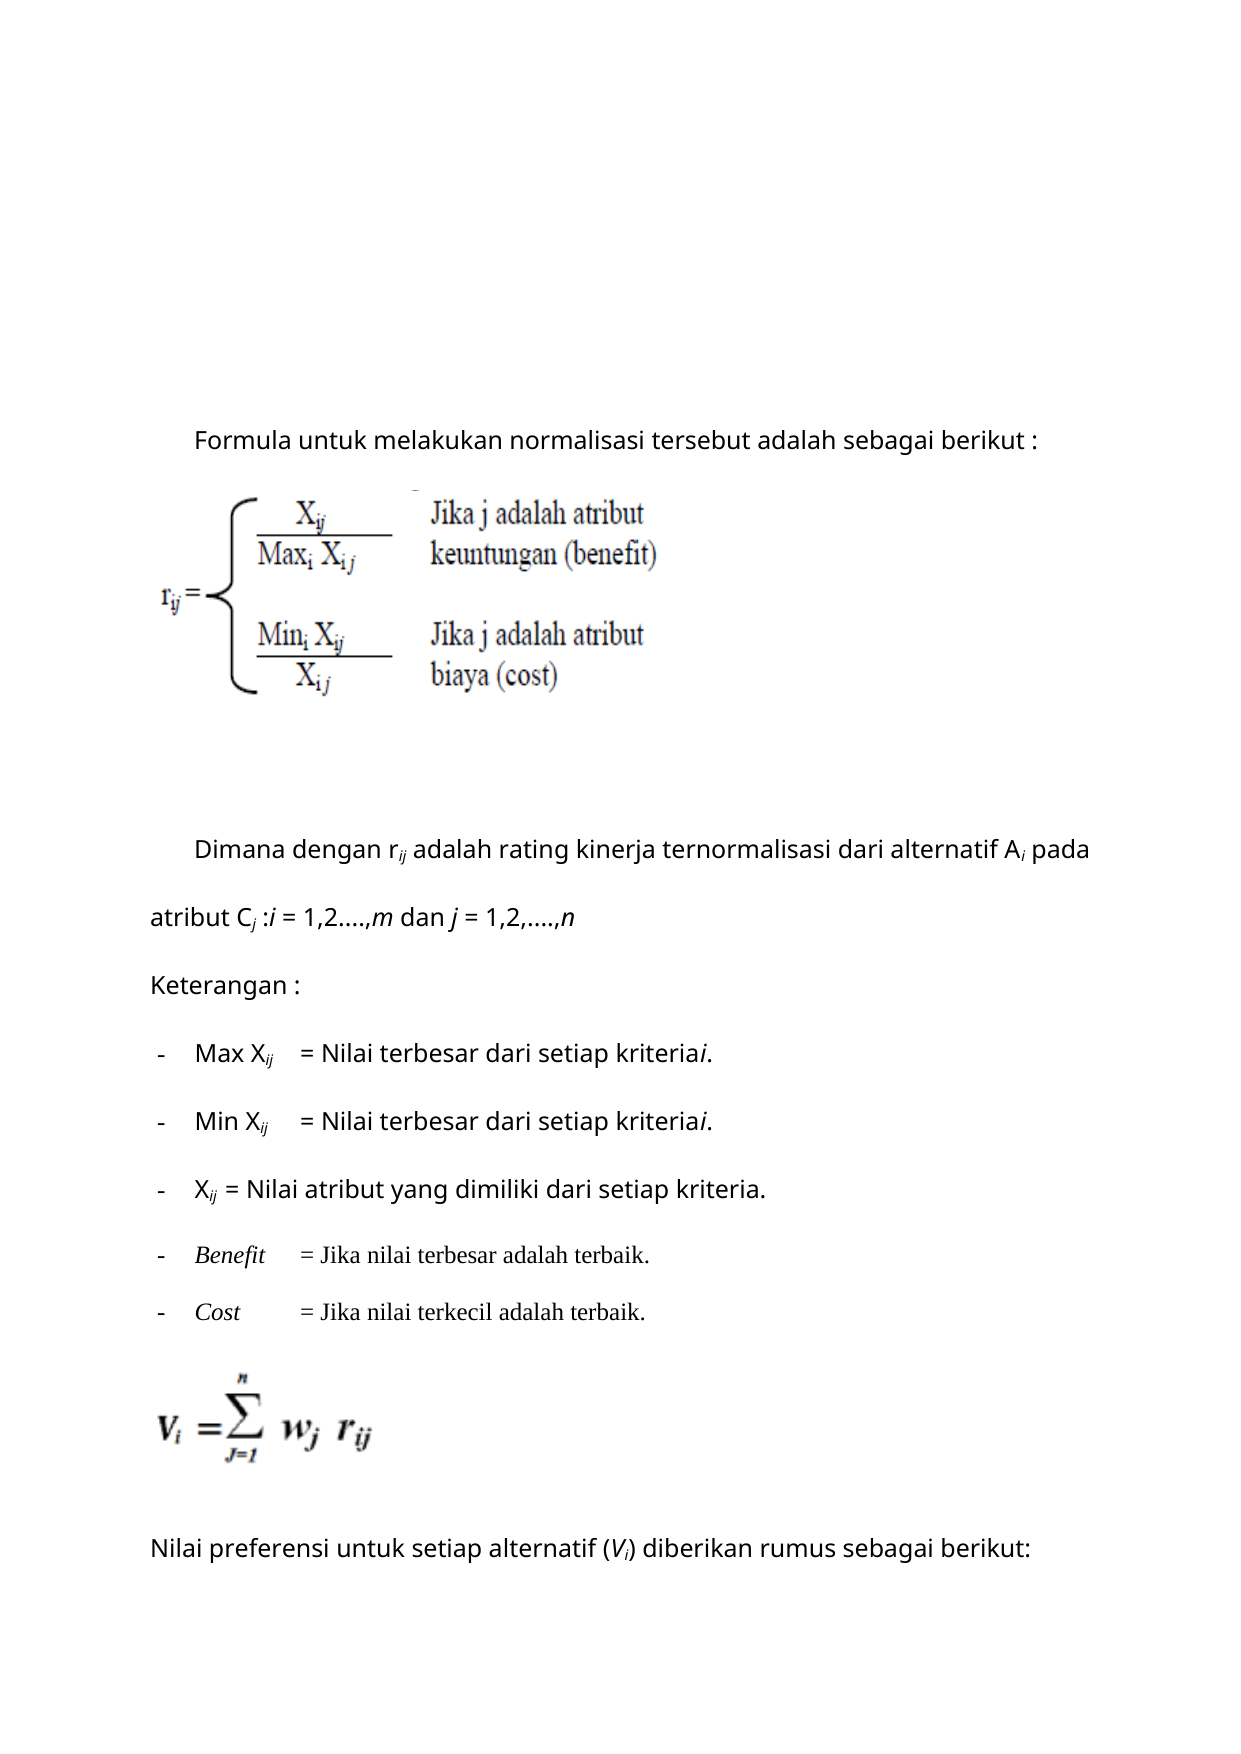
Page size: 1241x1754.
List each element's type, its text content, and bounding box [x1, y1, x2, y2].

list Benefit = Jika nilai terbesar adalah terbaik. [157, 1240, 1090, 1269]
list Xij = Nilai atribut yang dimiliki dari setiap kriteria. [157, 1172, 1090, 1206]
text Nilai preferensi untuk setiap alternatif (Vi) diberikan rumus sebagai berikut: [150, 1530, 1090, 1564]
list Cost = Jika nilai terkecil adalah terbaik. [157, 1297, 1090, 1326]
text Keterangan : [150, 967, 1090, 1002]
picture [150, 1355, 400, 1502]
list Min Xij = Nilai terbesar dari setiap kriteriai. [157, 1104, 1090, 1138]
picture [150, 490, 680, 719]
text Dimana dengan rij adalah rating kinerja ternormalisasi dari alternatif Ai pada atribut Cj :i = 1,2....,m dan j = 1,2,....,n [150, 831, 1090, 933]
text Formula untuk melakukan normalisasi tersebut adalah sebagai berikut : [194, 422, 1090, 457]
list Max Xij = Nilai terbesar dari setiap kriteriai. [157, 1036, 1090, 1070]
